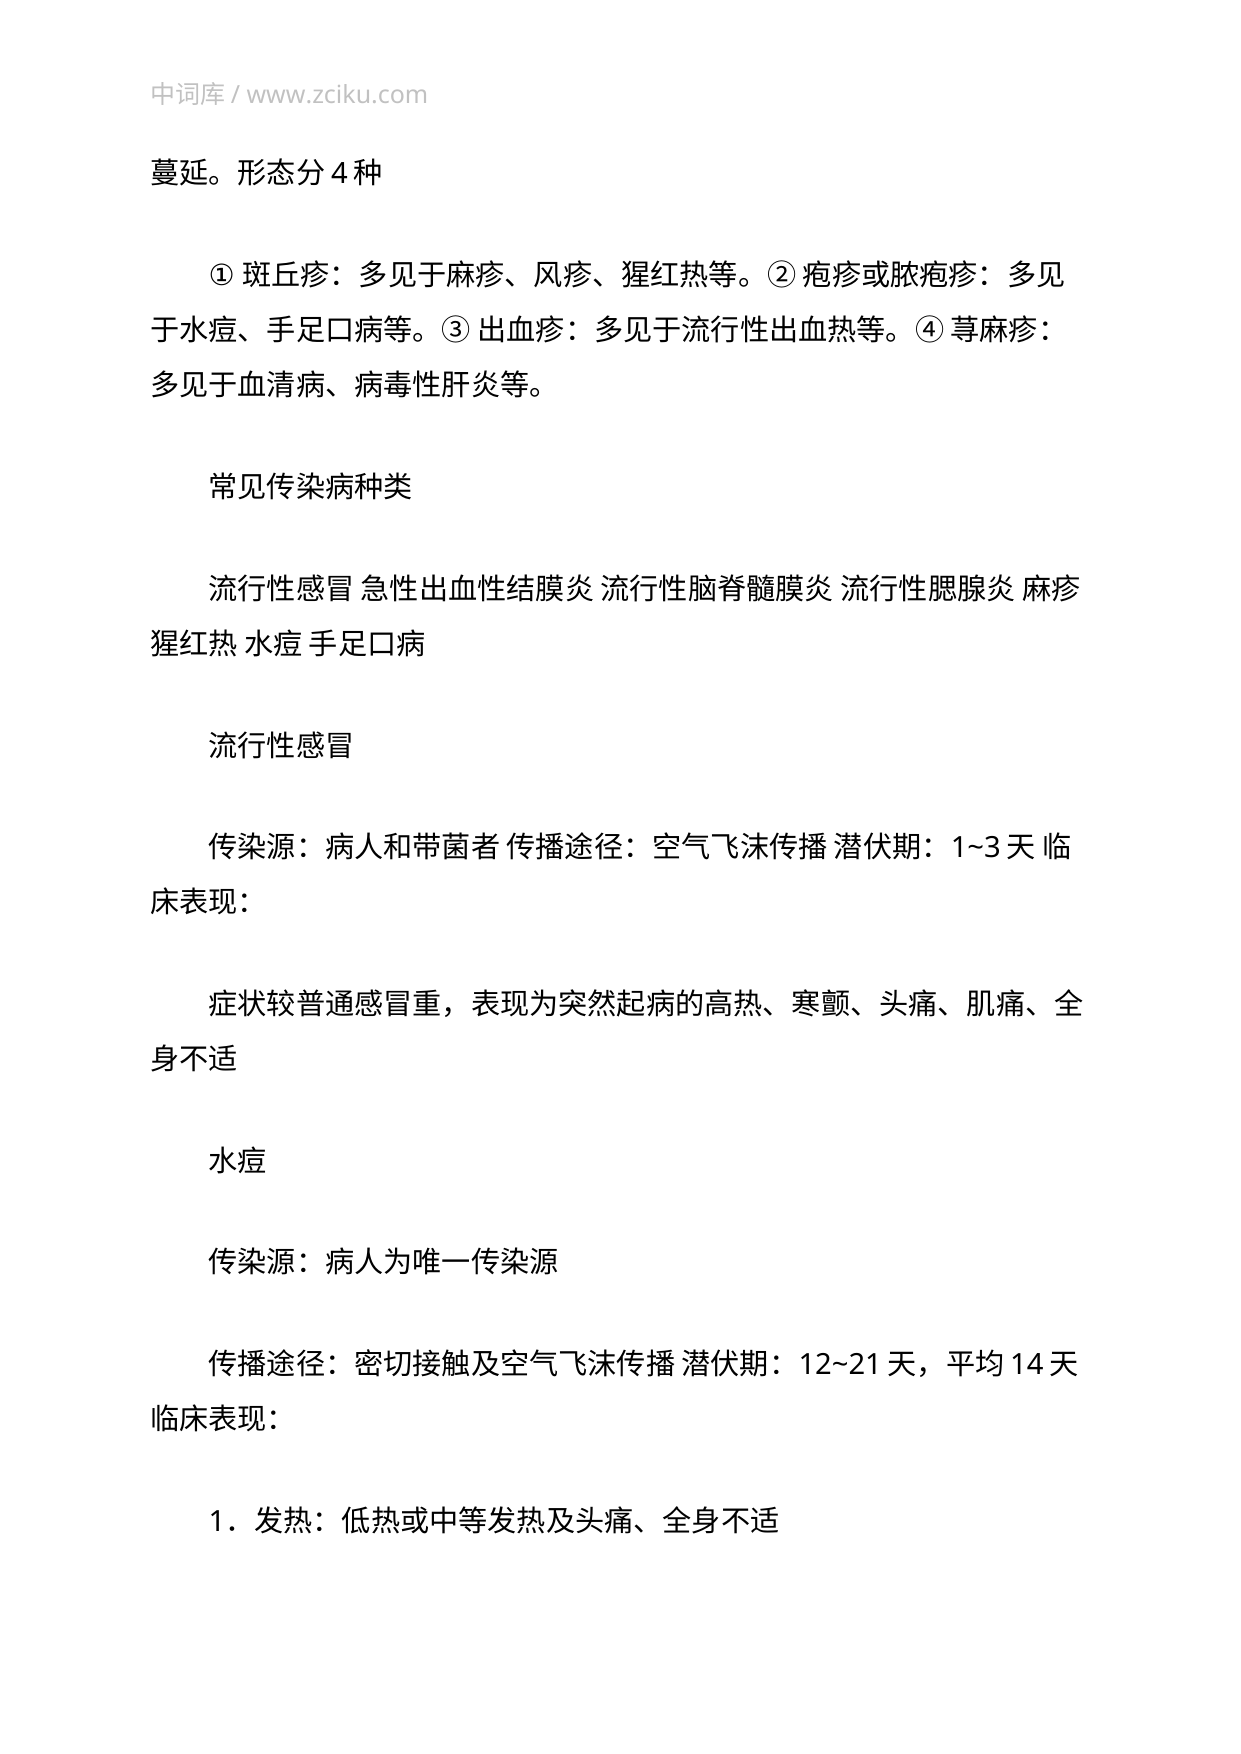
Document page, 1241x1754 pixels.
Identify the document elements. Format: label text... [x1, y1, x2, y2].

text 1．发热：低热或中等发热及头痛、全身不适 [150, 1498, 1090, 1540]
text 症状较普通感冒重，表现为突然起病的高热、寒颤、头痛、肌痛、全身不适 [150, 981, 1090, 1078]
text ① 斑丘疹：多见于麻疹、风疹、猩红热等。② 疱疹或脓疱疹：多见于水痘、手足口病等。③ 出血疹：多见于流行性出血热等。④ 荨麻疹：多见于血清病、病毒性肝炎等。 [150, 252, 1090, 404]
text 流行性感冒 [150, 722, 1090, 764]
text 传染源：病人和带菌者 传播途径：空气飞沫传播 潜伏期：1~3天 临床表现： [150, 824, 1090, 921]
text 传染源：病人为唯一传染源 [150, 1239, 1090, 1281]
text 流行性感冒 急性出血性结膜炎 流行性脑脊髓膜炎 流行性腮腺炎 麻疹 猩红热 水痘 手足口病 [150, 565, 1090, 663]
text 传播途径：密切接触及空气飞沫传播 潜伏期：12~21天，平均14天 临床表现： [150, 1341, 1090, 1438]
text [150, 150, 1090, 192]
text 常见传染病种类 [150, 464, 1090, 506]
text 水痘 [150, 1137, 1090, 1179]
